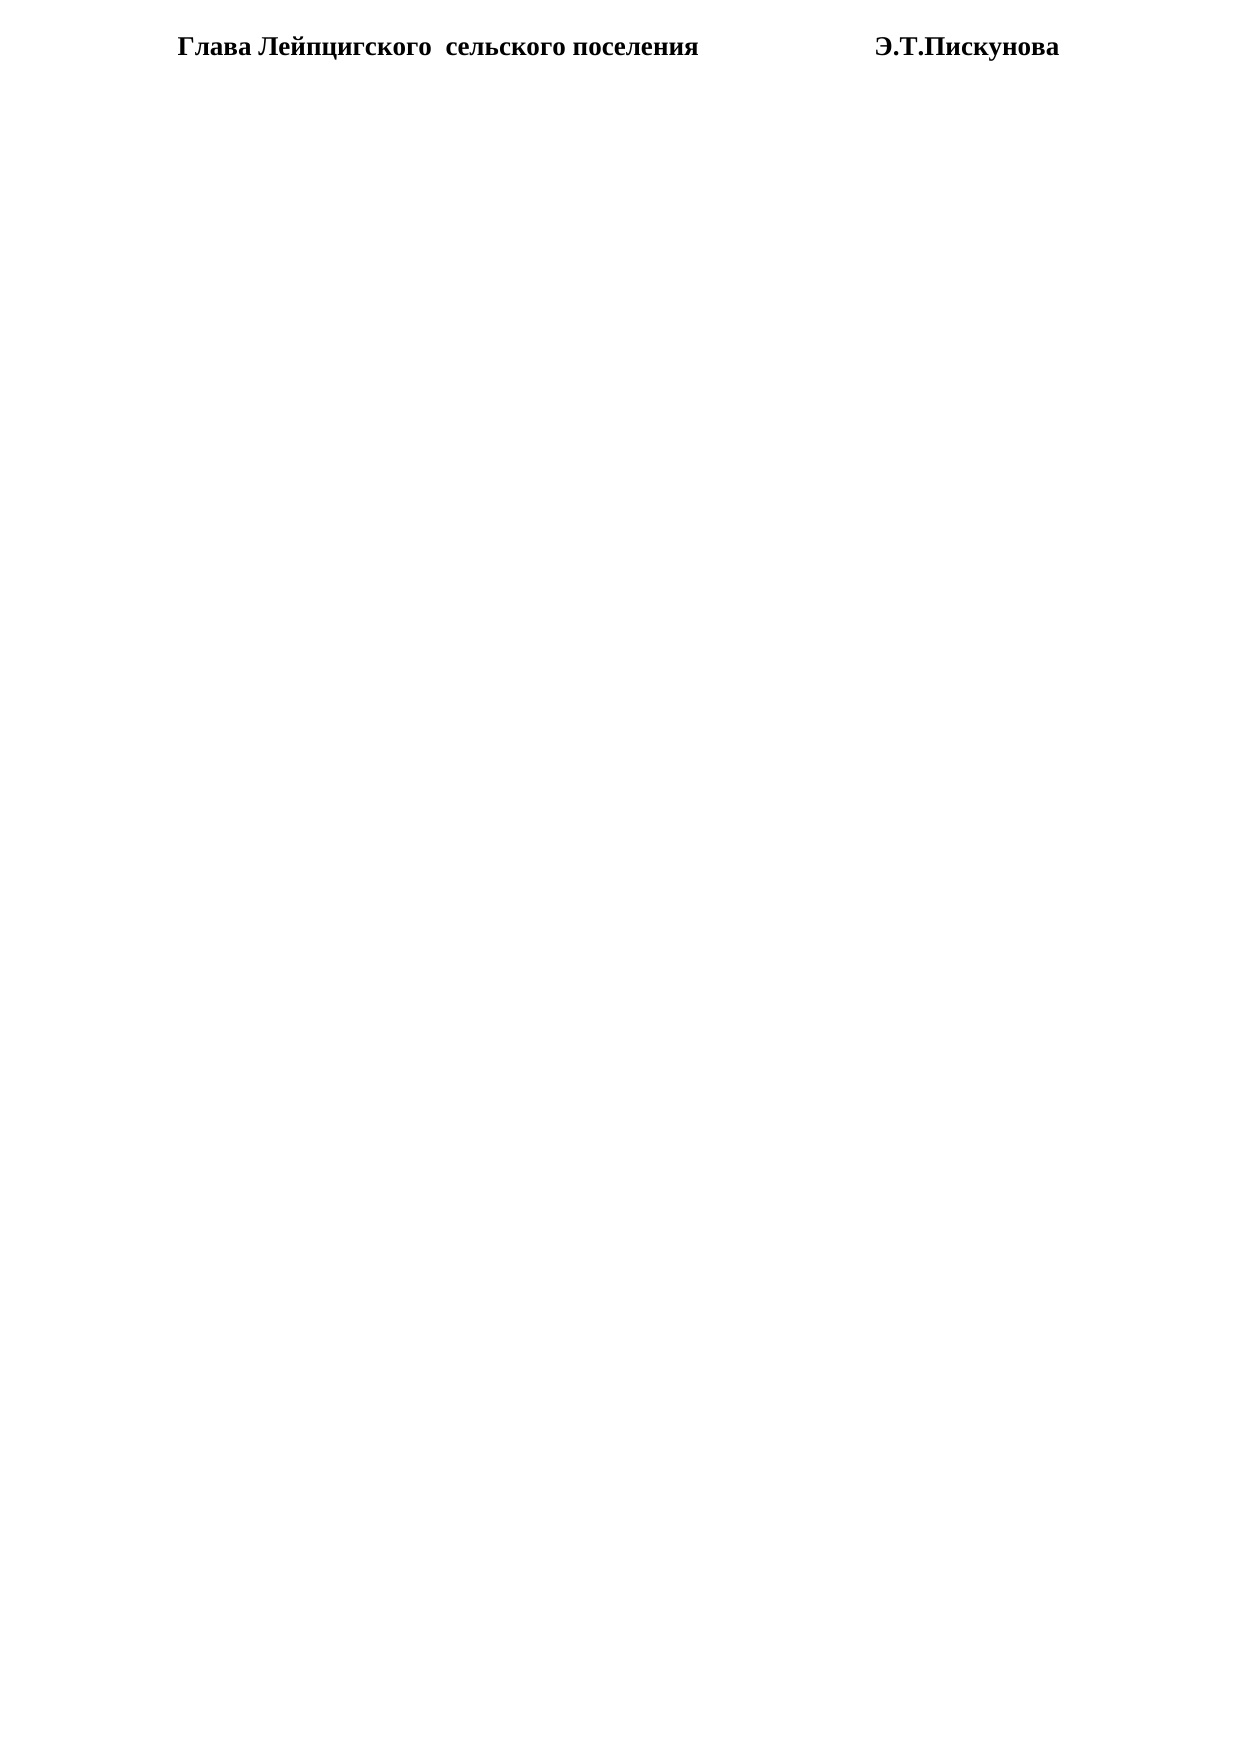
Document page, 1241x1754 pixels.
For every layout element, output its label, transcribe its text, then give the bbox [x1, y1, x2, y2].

text Глава Лейпцигского сельского поселения Э.Т.Пискунова [177, 29, 1152, 61]
